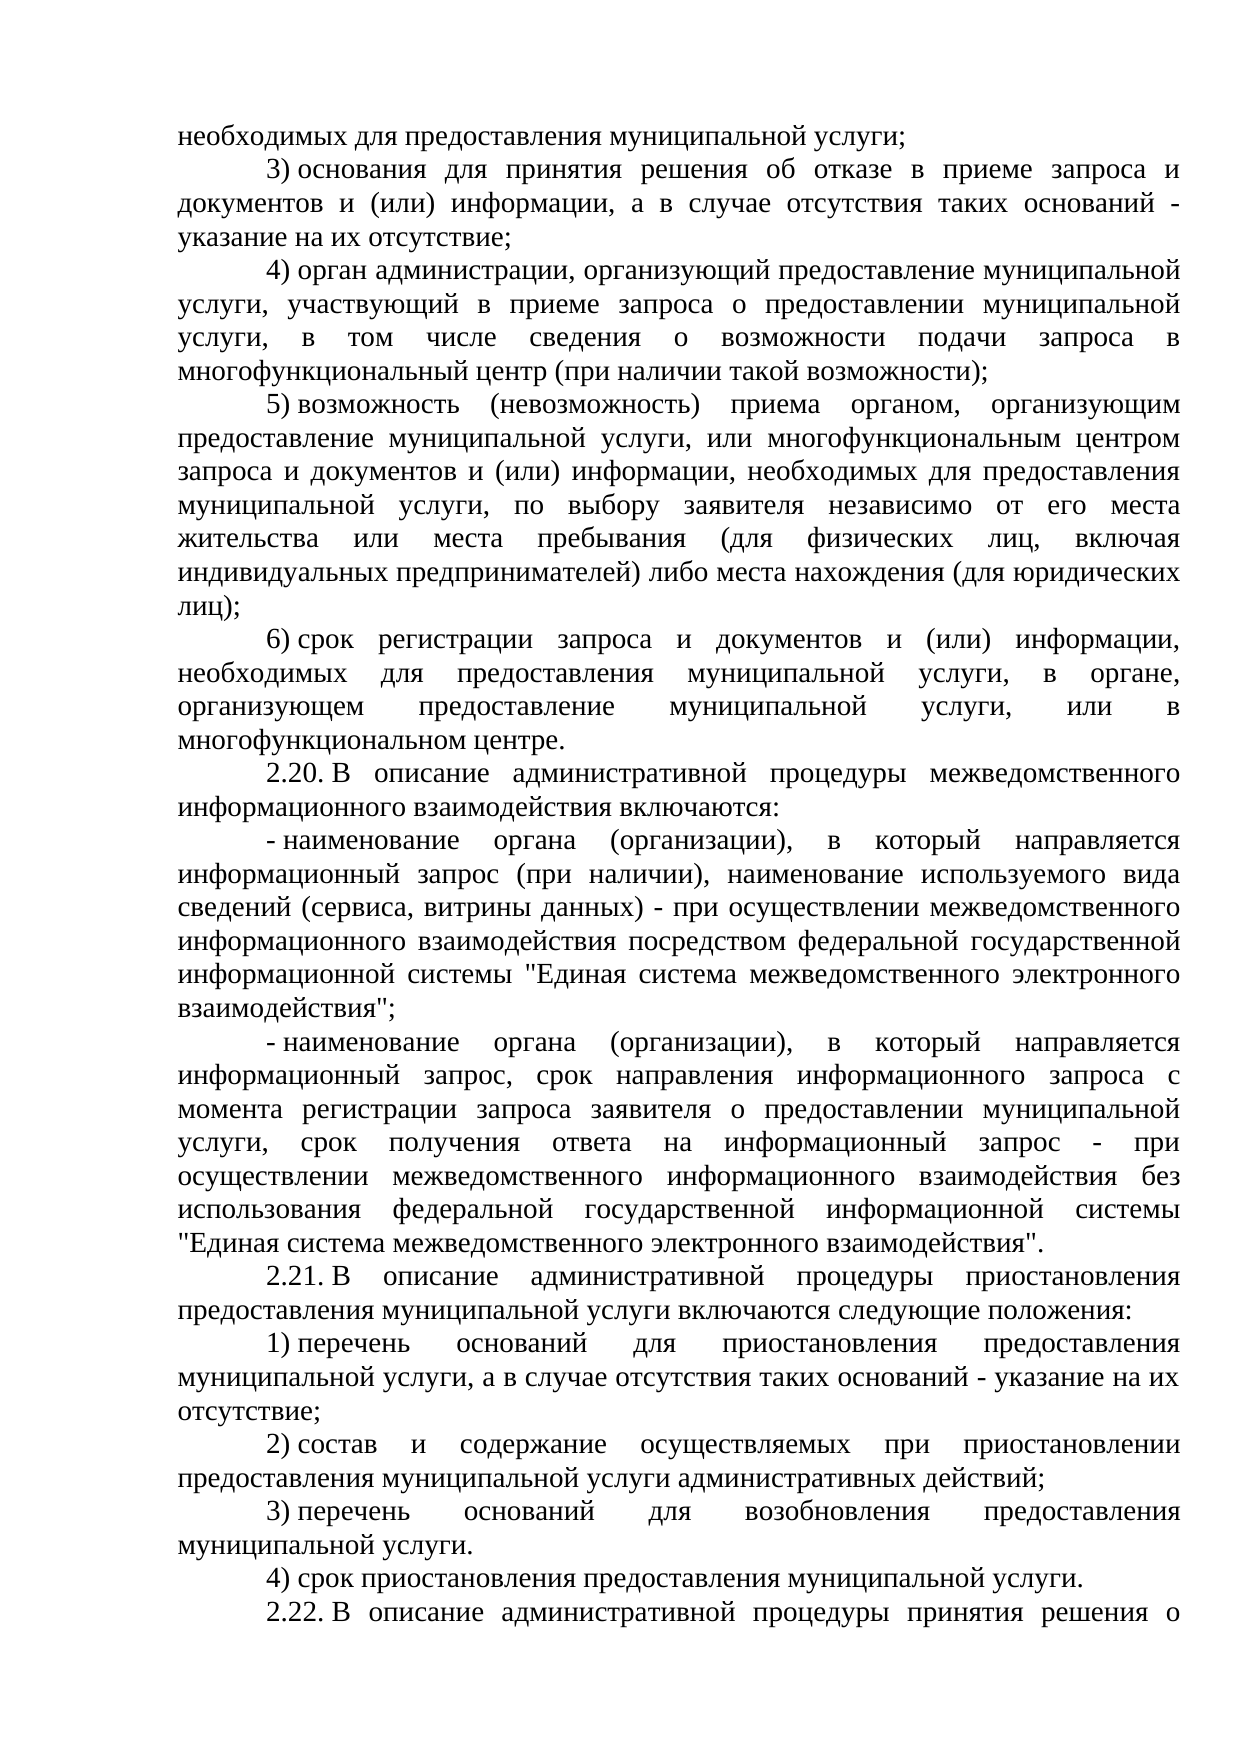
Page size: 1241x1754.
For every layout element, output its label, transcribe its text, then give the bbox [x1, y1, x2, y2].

text 3) основания для принятия решения об отказе в приеме запроса и документов и (или) информации, а в случае отсутствия таких оснований - указание на их отсутствие; [177, 152, 1181, 252]
text - наименование органа (организации), в который направляется информационный запрос, срок направления информационного запроса с момента регистрации запроса заявителя о предоставлении муниципальной услуги, срок получения ответа на информационный запрос - при осуществлении межведомственного информационного взаимодействия без использования федеральной государственной информационной системы "Единая система межведомственного электронного взаимодействия". [177, 1024, 1181, 1258]
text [177, 1594, 1181, 1627]
text 2.21. В описание административной процедуры приостановления предоставления муниципальной услуги включаются следующие положения: [177, 1258, 1181, 1326]
text 4) срок приостановления предоставления муниципальной услуги. [177, 1560, 1181, 1594]
text 2) состав и содержание осуществляемых при приостановлении предоставления муниципальной услуги административных действий; [177, 1426, 1181, 1493]
text 3) перечень оснований для возобновления предоставления муниципальной услуги. [177, 1493, 1181, 1560]
text 1) перечень оснований для приостановления предоставления муниципальной услуги, а в случае отсутствия таких оснований - указание на их отсутствие; [177, 1326, 1181, 1426]
text - наименование органа (организации), в который направляется информационный запрос (при наличии), наименование используемого вида сведений (сервиса, витрины данных) - при осуществлении межведомственного информационного взаимодействия посредством федеральной государственной информационной системы "Единая система межведомственного электронного взаимодействия"; [177, 822, 1181, 1024]
text 2.20. В описание административной процедуры межведомственного информационного взаимодействия включаются: [177, 755, 1181, 822]
text 4) орган администрации, организующий предоставление муниципальной услуги, участвующий в приеме запроса о предоставлении муниципальной услуги, в том числе сведения о возможности подачи запроса в многофункциональный центр (при наличии такой возможности); [177, 252, 1181, 386]
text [177, 118, 1181, 152]
text 6) срок регистрации запроса и документов и (или) информации, необходимых для предоставления муниципальной услуги, в органе, организующем предоставление муниципальной услуги, или в многофункциональном центре. [177, 621, 1181, 755]
text 5) возможность (невозможность) приема органом, организующим предоставление муниципальной услуги, или многофункциональным центром запроса и документов и (или) информации, необходимых для предоставления муниципальной услуги, по выбору заявителя независимо от его места жительства или места пребывания (для физических лиц, включая индивидуальных предпринимателей) либо места нахождения (для юридических лиц); [177, 386, 1181, 621]
